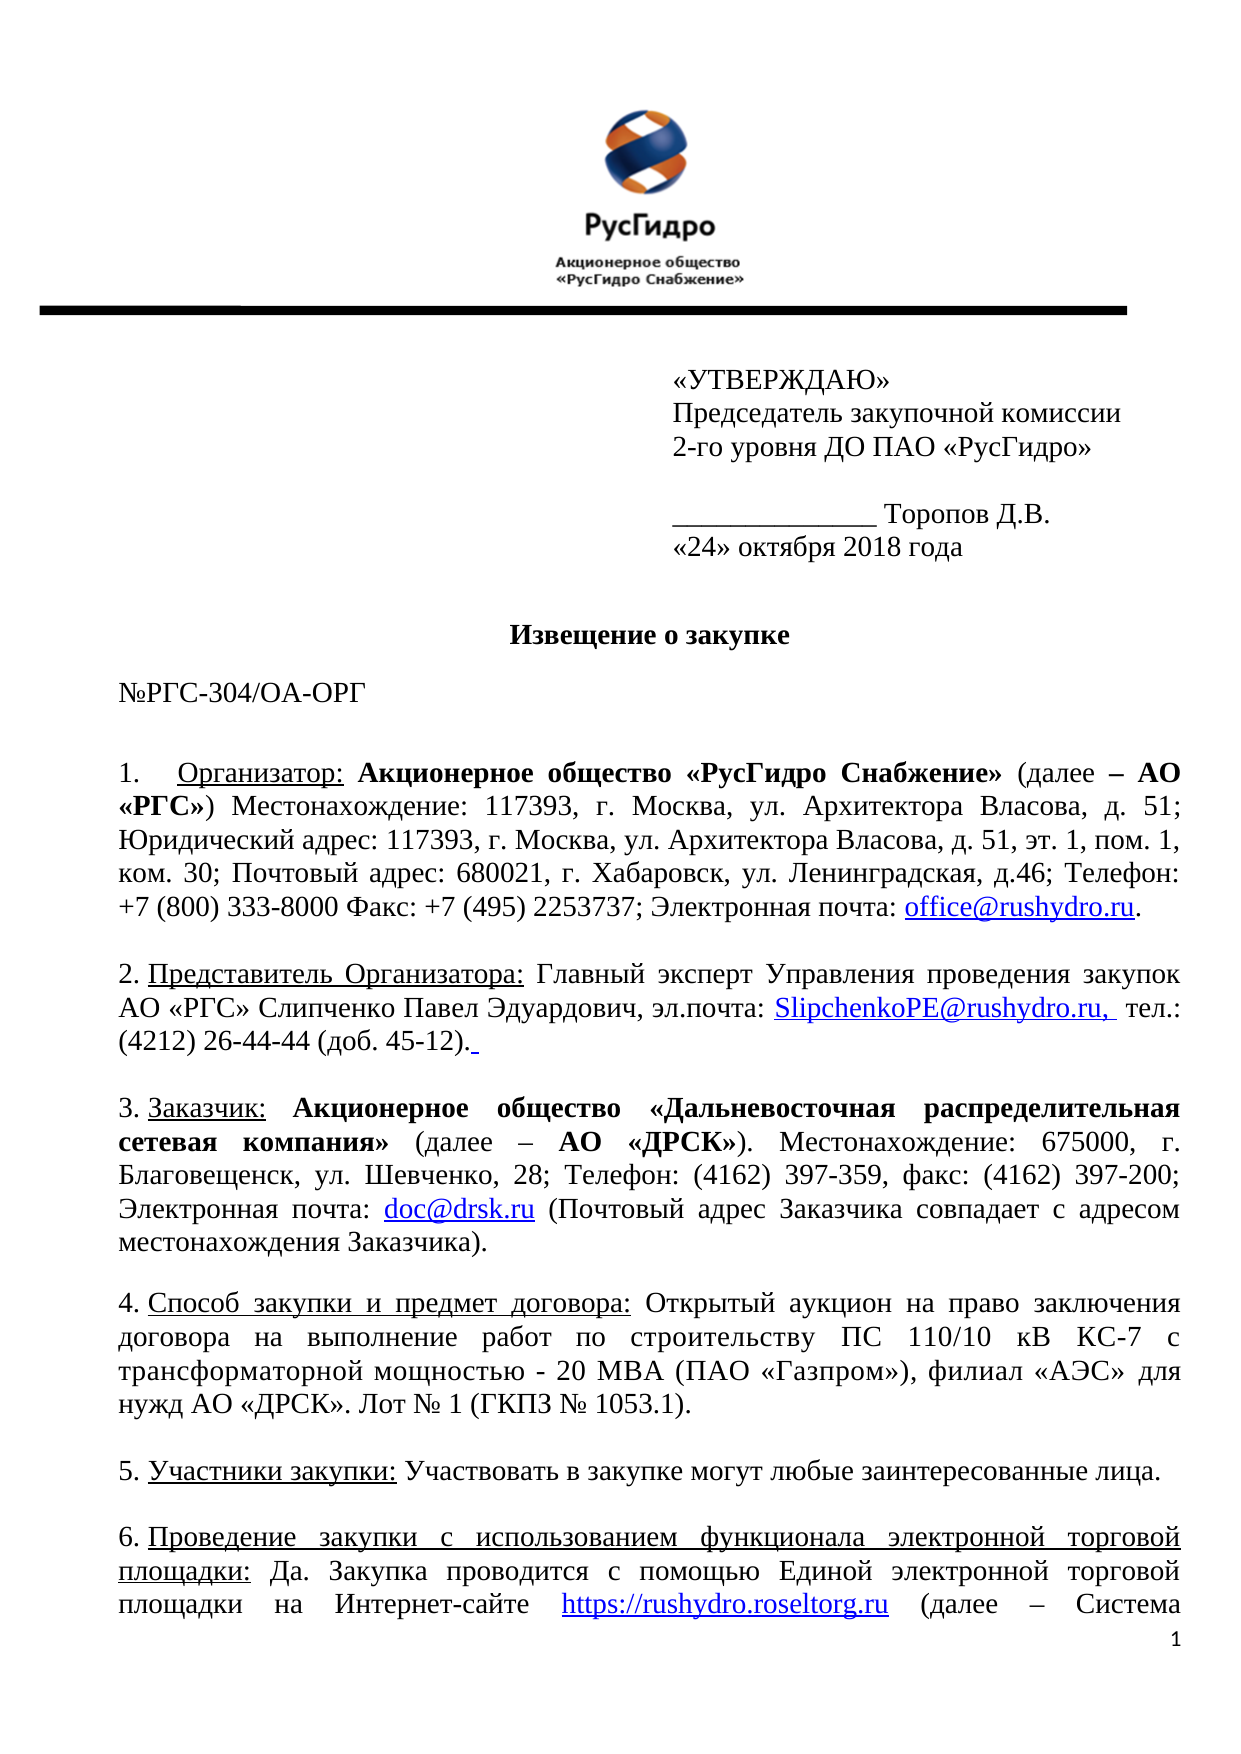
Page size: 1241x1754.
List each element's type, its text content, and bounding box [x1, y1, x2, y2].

list Заказчик: Акционерное общество «Дальневосточная распределительная сетевая компания» (далее – АО «ДРСК»). Местонахождение: 675000, г. Благовещенск, ул. Шевченко, 28; Телефон: (4162) 397-359, факс: (4162) 397-200; Электронная почта: doc@drsk.ru (Почтовый адрес Заказчика совпадает с адресом местонахождения Заказчика). [118, 1090, 1181, 1258]
text Председатель закупочной комиссии [672, 395, 1181, 429]
list Представитель Организатора: Главный эксперт Управления проведения закупок АО «РГС» Слипченко Павел Эдуардович, эл.почта: SlipchenkoPE@rushydro.ru, тел.: (4212) 26-44-44 (доб. 45-12). [118, 956, 1181, 1057]
text ______________ Торопов Д.В. [672, 496, 1181, 529]
list Участники закупки: Участвовать в закупке могут любые заинтересованные лица. [118, 1453, 1181, 1487]
text «УТВЕРЖДАЮ» [672, 362, 1181, 395]
text 2-го уровня ДО ПАО «РусГидро» [672, 429, 1181, 462]
text «24» октября 2018 года [672, 529, 1181, 563]
list Организатор: Акционерное общество «РусГидро Снабжение» (далее – АО «РГС») Местонахождение: 117393, г. Москва, ул. Архитектора Власова, д. 51; Юридический адрес: 117393, г. Москва, ул. Архитектора Власова, д. 51, эт. 1, пом. 1, ком. 30; Почтовый адрес: 680021, г. Хабаровск, ул. Ленинградская, д.46; Телефон: +7 (800) 333-8000 Факс: +7 (495) 2253737; Электронная почта: office@rushydro.ru. [118, 755, 1181, 923]
list №РГС-304/ОА-ОРГ [118, 675, 1181, 709]
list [118, 1519, 1181, 1620]
list Способ закупки и предмет договора: Открытый аукцион на право заключения договора на выполнение работ по строительству ПС 110/10 кВ КС-7 с трансформаторной мощностью - 20 МВА (ПАО «Газпром»), филиал «АЭС» для нужд АО «ДРСК». Лот № 1 (ГКПЗ № 1053.1). [118, 1286, 1181, 1420]
list Извещение о закупке [118, 617, 1181, 650]
picture [547, 88, 753, 295]
